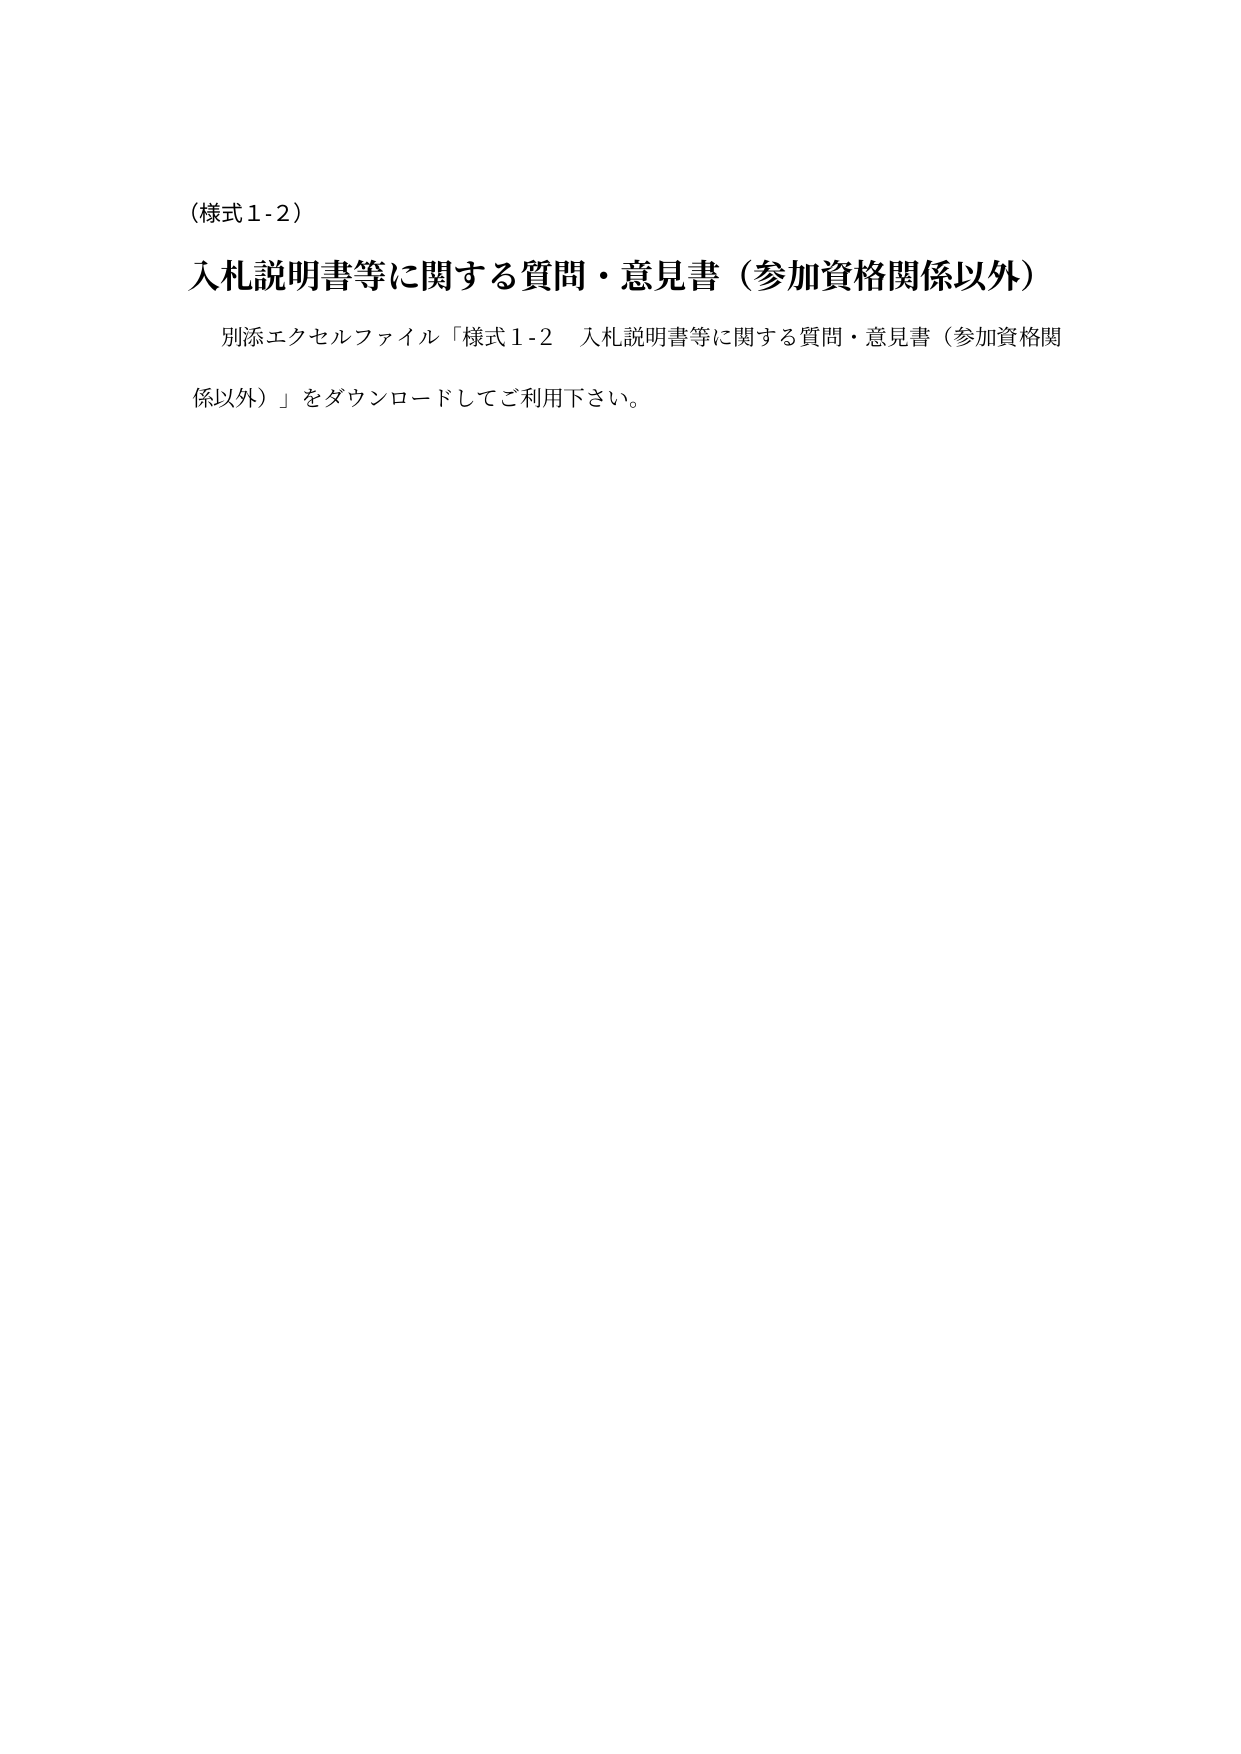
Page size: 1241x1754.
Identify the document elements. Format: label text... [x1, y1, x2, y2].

text 別添エクセルファイル「様式１-２ 入札説明書等に関する質問・意見書（参加資格関係以外）」をダウンロードしてご利用下さい。 [192, 304, 1063, 428]
subtitle 入札説明書等に関する質問・意見書（参加資格関係以外） [177, 243, 1063, 304]
subtitle （様式１-２） [177, 181, 1063, 243]
